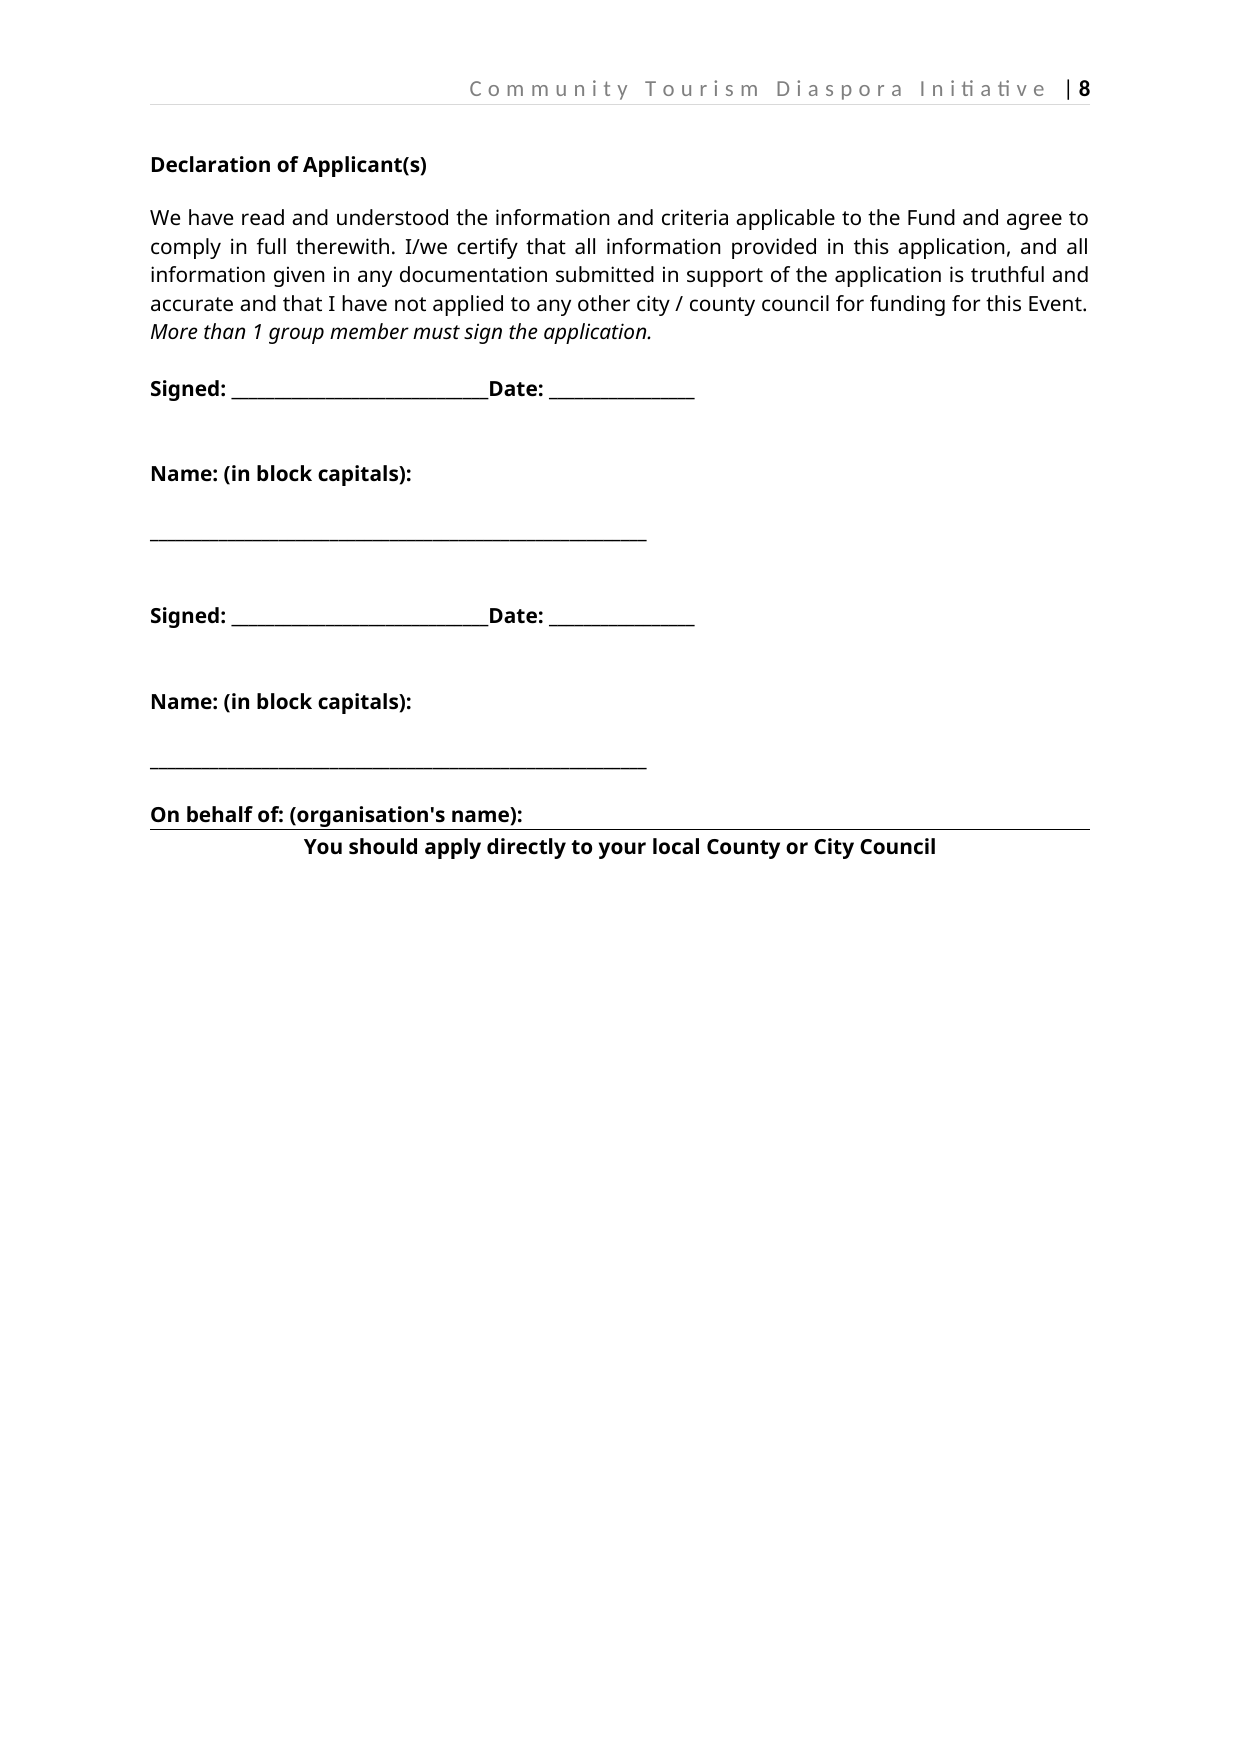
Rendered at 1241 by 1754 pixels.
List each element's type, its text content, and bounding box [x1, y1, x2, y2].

text Name: (in block capitals): [150, 459, 1090, 488]
text __________________________________________________________ [150, 744, 1090, 772]
text Signed: ______________________________Date: _________________ [150, 374, 1090, 402]
text On behalf of: (organisation's name): [150, 801, 1090, 829]
text __________________________________________________________ [150, 516, 1090, 545]
text Declaration of Applicant(s) [150, 150, 1090, 178]
text We have read and understood the information and criteria applicable to the Fund and agree to comply in full therewith. I/we certify that all information provided in this application, and all information given in any documentation submitted in support of the application is truthful and accurate and that I have not applied to any other city / county council for funding for this Event. More than 1 group member must sign the application. [150, 203, 1090, 346]
text You should apply directly to your local County or City Council [150, 830, 1090, 861]
text Name: (in block capitals): [150, 687, 1090, 715]
text Signed: ______________________________Date: _________________ [150, 602, 1090, 630]
